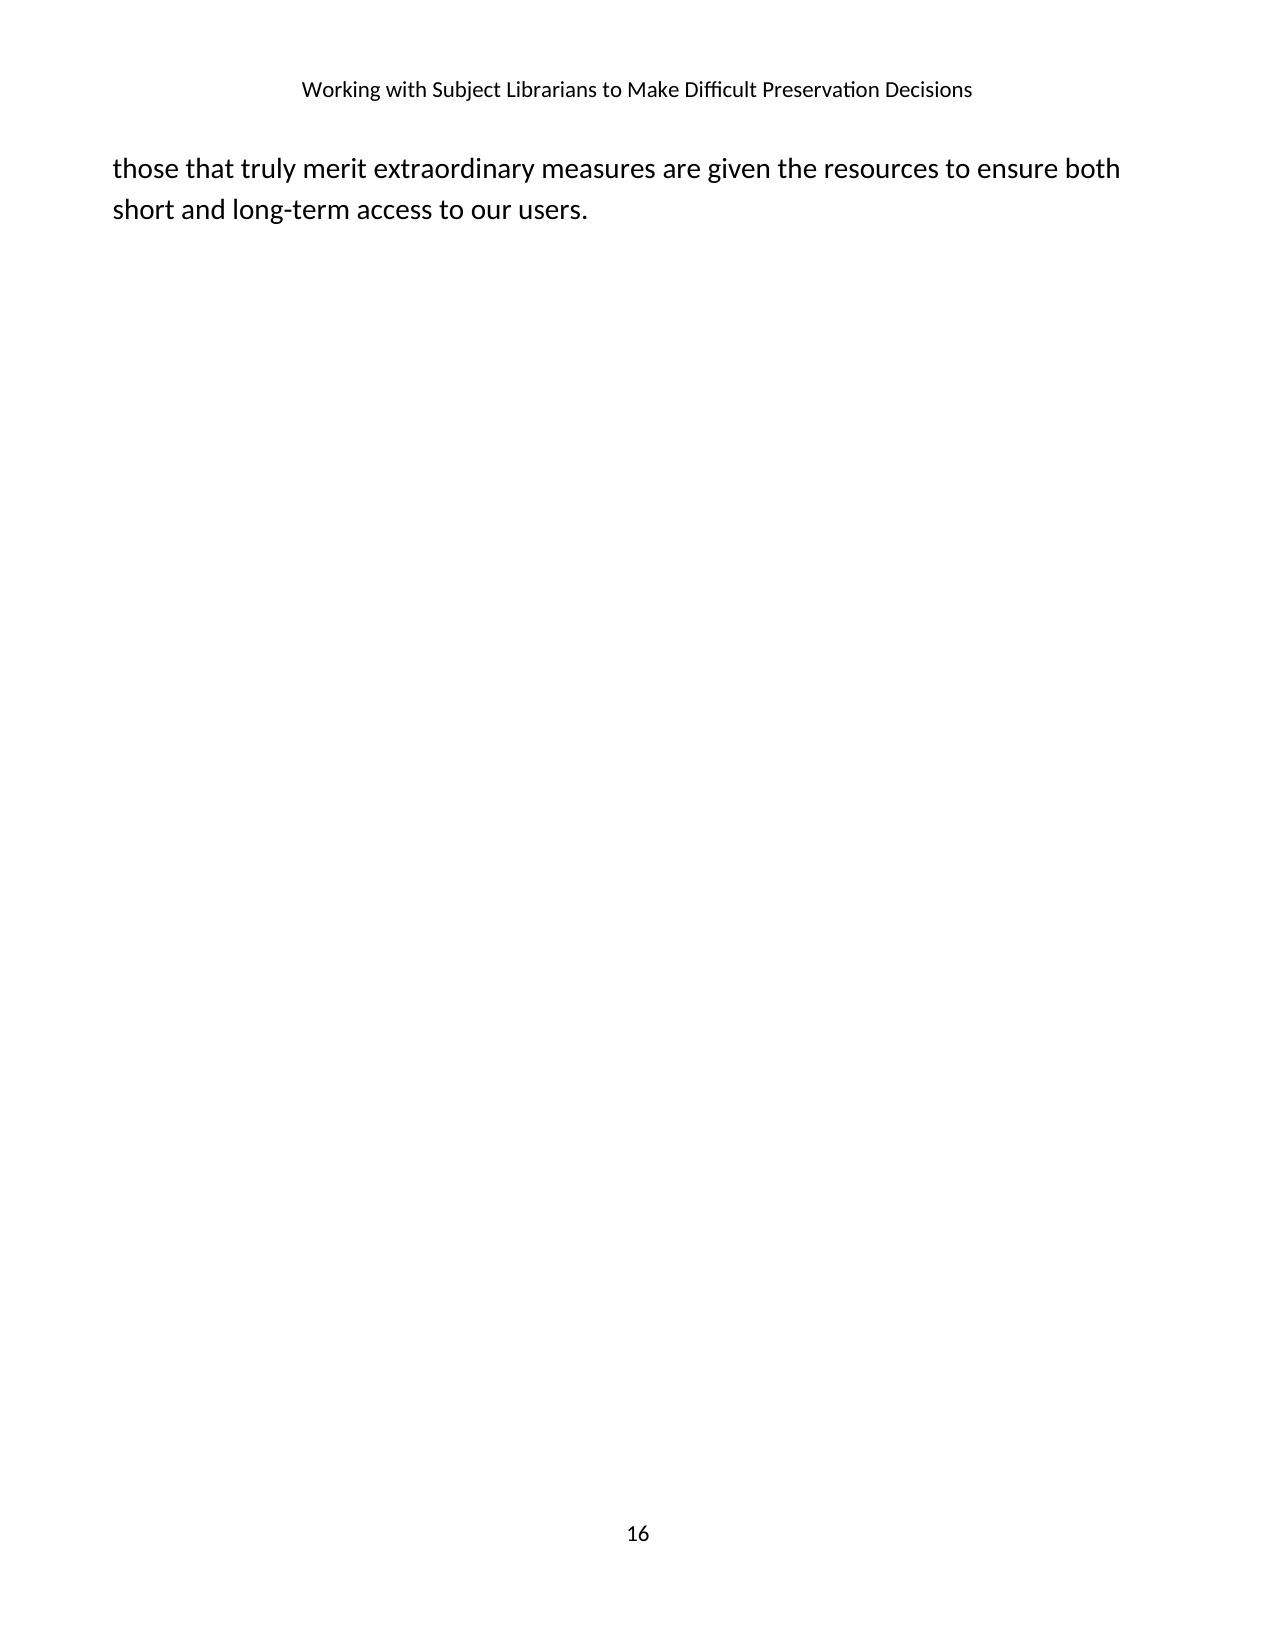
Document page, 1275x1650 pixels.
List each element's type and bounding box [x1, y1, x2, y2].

text [112, 150, 1162, 227]
